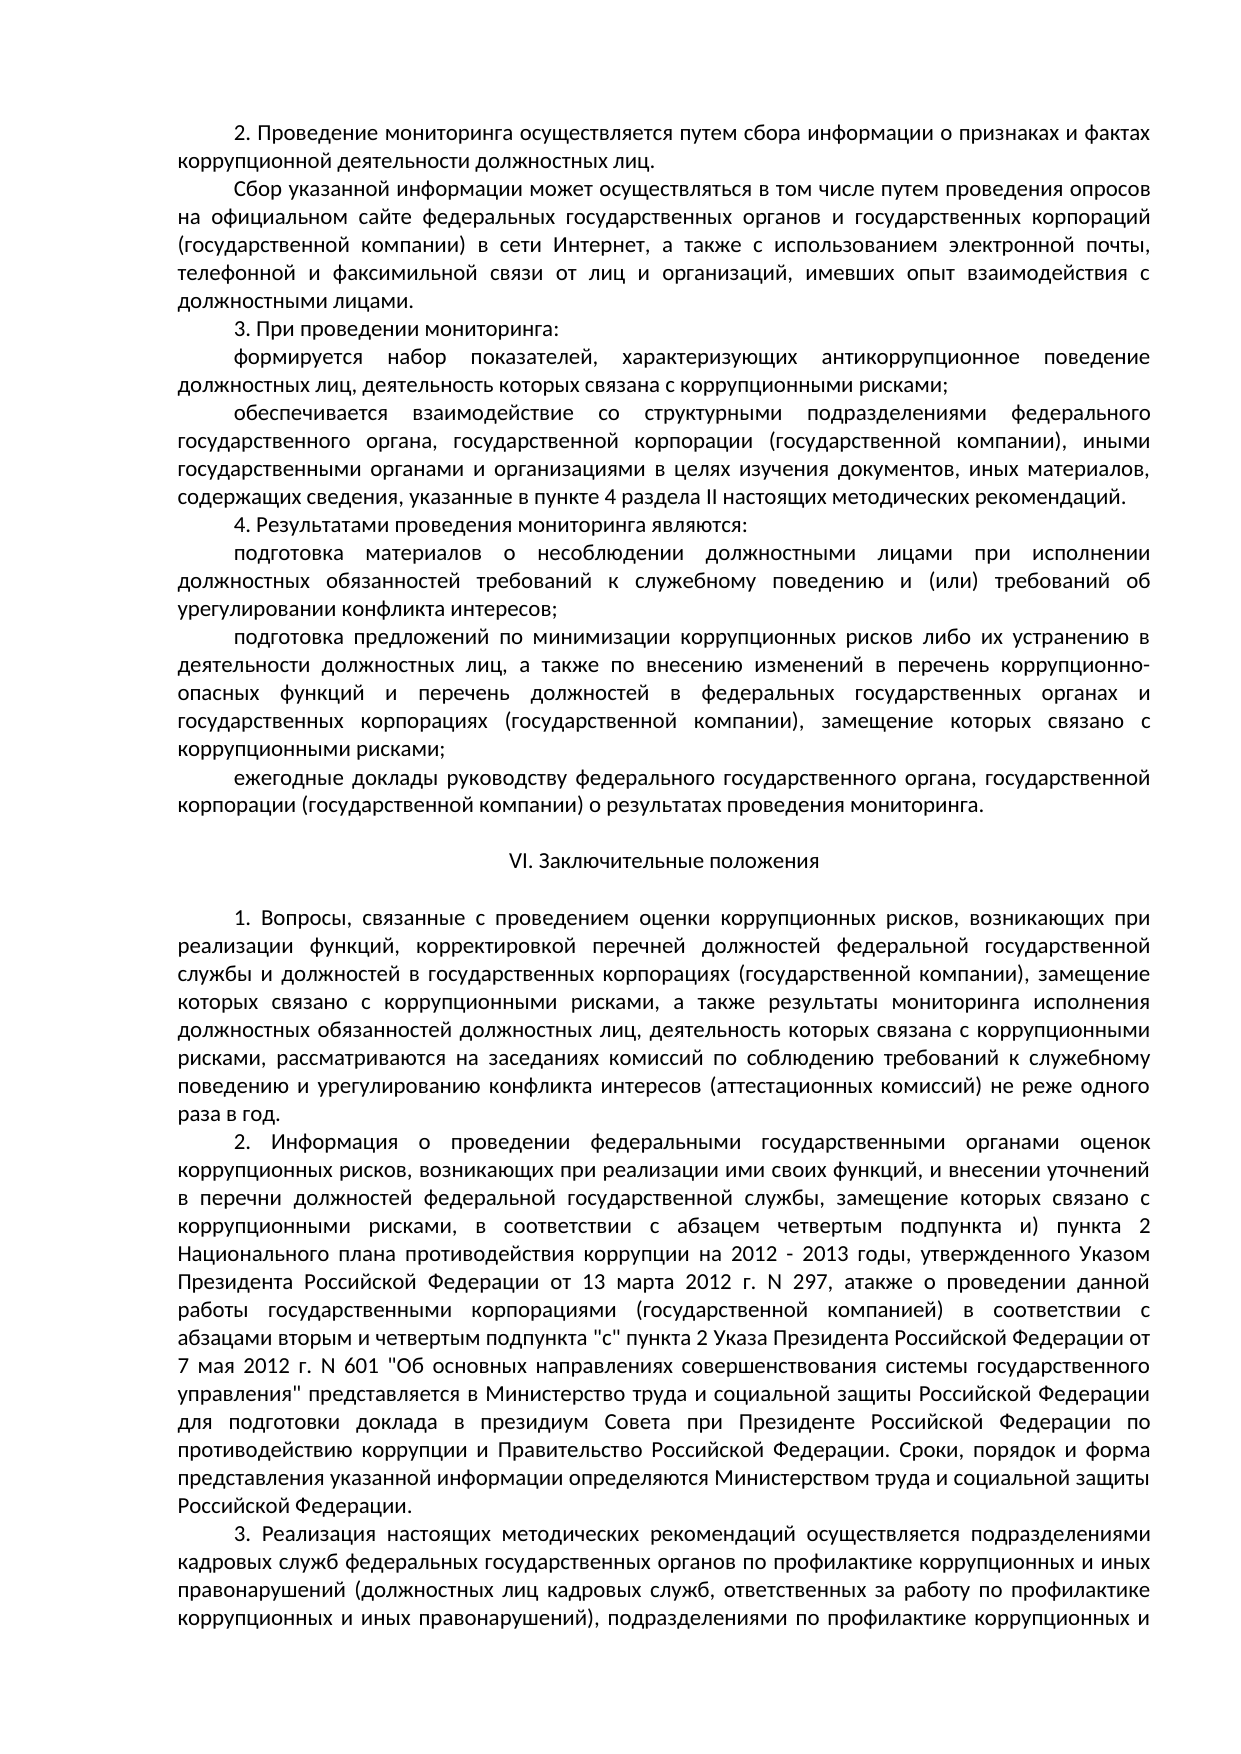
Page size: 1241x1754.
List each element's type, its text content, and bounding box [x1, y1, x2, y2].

text формируется набор показателей, характеризующих антикоррупционное поведение должностных лиц, деятельность которых связана с коррупционными рисками; [177, 342, 1152, 398]
text 2. Проведение мониторинга осуществляется путем сбора информации о признаках и фактах коррупционной деятельности должностных лиц. [177, 118, 1152, 174]
text 3. При проведении мониторинга: [177, 314, 1152, 342]
text 2. Информация о проведении федеральными государственными органами оценок коррупционных рисков, возникающих при реализации ими своих функций, и внесении уточнений в перечни должностей федеральной государственной службы, замещение которых связано с коррупционными рисками, в соответствии с абзацем четвертым подпункта и) пункта 2 Национального плана противодействия коррупции на 2012 - 2013 годы, утвержденного Указом Президента Российской Федерации от 13 марта 2012 г. N 297, атакже о проведении данной работы государственными корпорациями (государственной компанией) в соответствии с абзацами вторым и четвертым подпункта "с" пункта 2 Указа Президента Российской Федерации от 7 мая 2012 г. N 601 "Об основных направлениях совершенствования системы государственного управления" представляется в Министерство труда и социальной защиты Российской Федерации для подготовки доклада в президиум Совета при Президенте Российской Федерации по противодействию коррупции и Правительство Российской Федерации. Сроки, порядок и форма представления указанной информации определяются Министерством труда и социальной защиты Российской Федерации. [177, 1127, 1152, 1519]
text обеспечивается взаимодействие со структурными подразделениями федерального государственного органа, государственной корпорации (государственной компании), иными государственными органами и организациями в целях изучения документов, иных материалов, содержащих сведения, указанные в пункте 4 раздела II настоящих методических рекомендаций. [177, 398, 1152, 510]
text ежегодные доклады руководству федерального государственного органа, государственной корпорации (государственной компании) о результатах проведения мониторинга. [177, 763, 1152, 819]
text подготовка предложений по минимизации коррупционных рисков либо их устранению в деятельности должностных лиц, а также по внесению изменений в перечень коррупционно-опасных функций и перечень должностей в федеральных государственных органах и государственных корпорациях (государственной компании), замещение которых связано с коррупционными рисками; [177, 622, 1152, 763]
text Сбор указанной информации может осуществляться в том числе путем проведения опросов на официальном сайте федеральных государственных органов и государственных корпораций (государственной компании) в сети Интернет, а также с использованием электронной почты, телефонной и факсимильной связи от лиц и организаций, имевших опыт взаимодействия с должностными лицами. [177, 174, 1152, 314]
text 4. Результатами проведения мониторинга являются: [177, 510, 1152, 538]
text подготовка материалов о несоблюдении должностными лицами при исполнении должностных обязанностей требований к служебному поведению и (или) требований об урегулировании конфликта интересов; [177, 538, 1152, 622]
text VI. Заключительные положения [177, 847, 1152, 875]
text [177, 1519, 1152, 1631]
text 1. Вопросы, связанные с проведением оценки коррупционных рисков, возникающих при реализации функций, корректировкой перечней должностей федеральной государственной службы и должностей в государственных корпорациях (государственной компании), замещение которых связано с коррупционными рисками, а также результаты мониторинга исполнения должностных обязанностей должностных лиц, деятельность которых связана с коррупционными рисками, рассматриваются на заседаниях комиссий по соблюдению требований к служебному поведению и урегулированию конфликта интересов (аттестационных комиссий) не реже одного раза в год. [177, 903, 1152, 1127]
